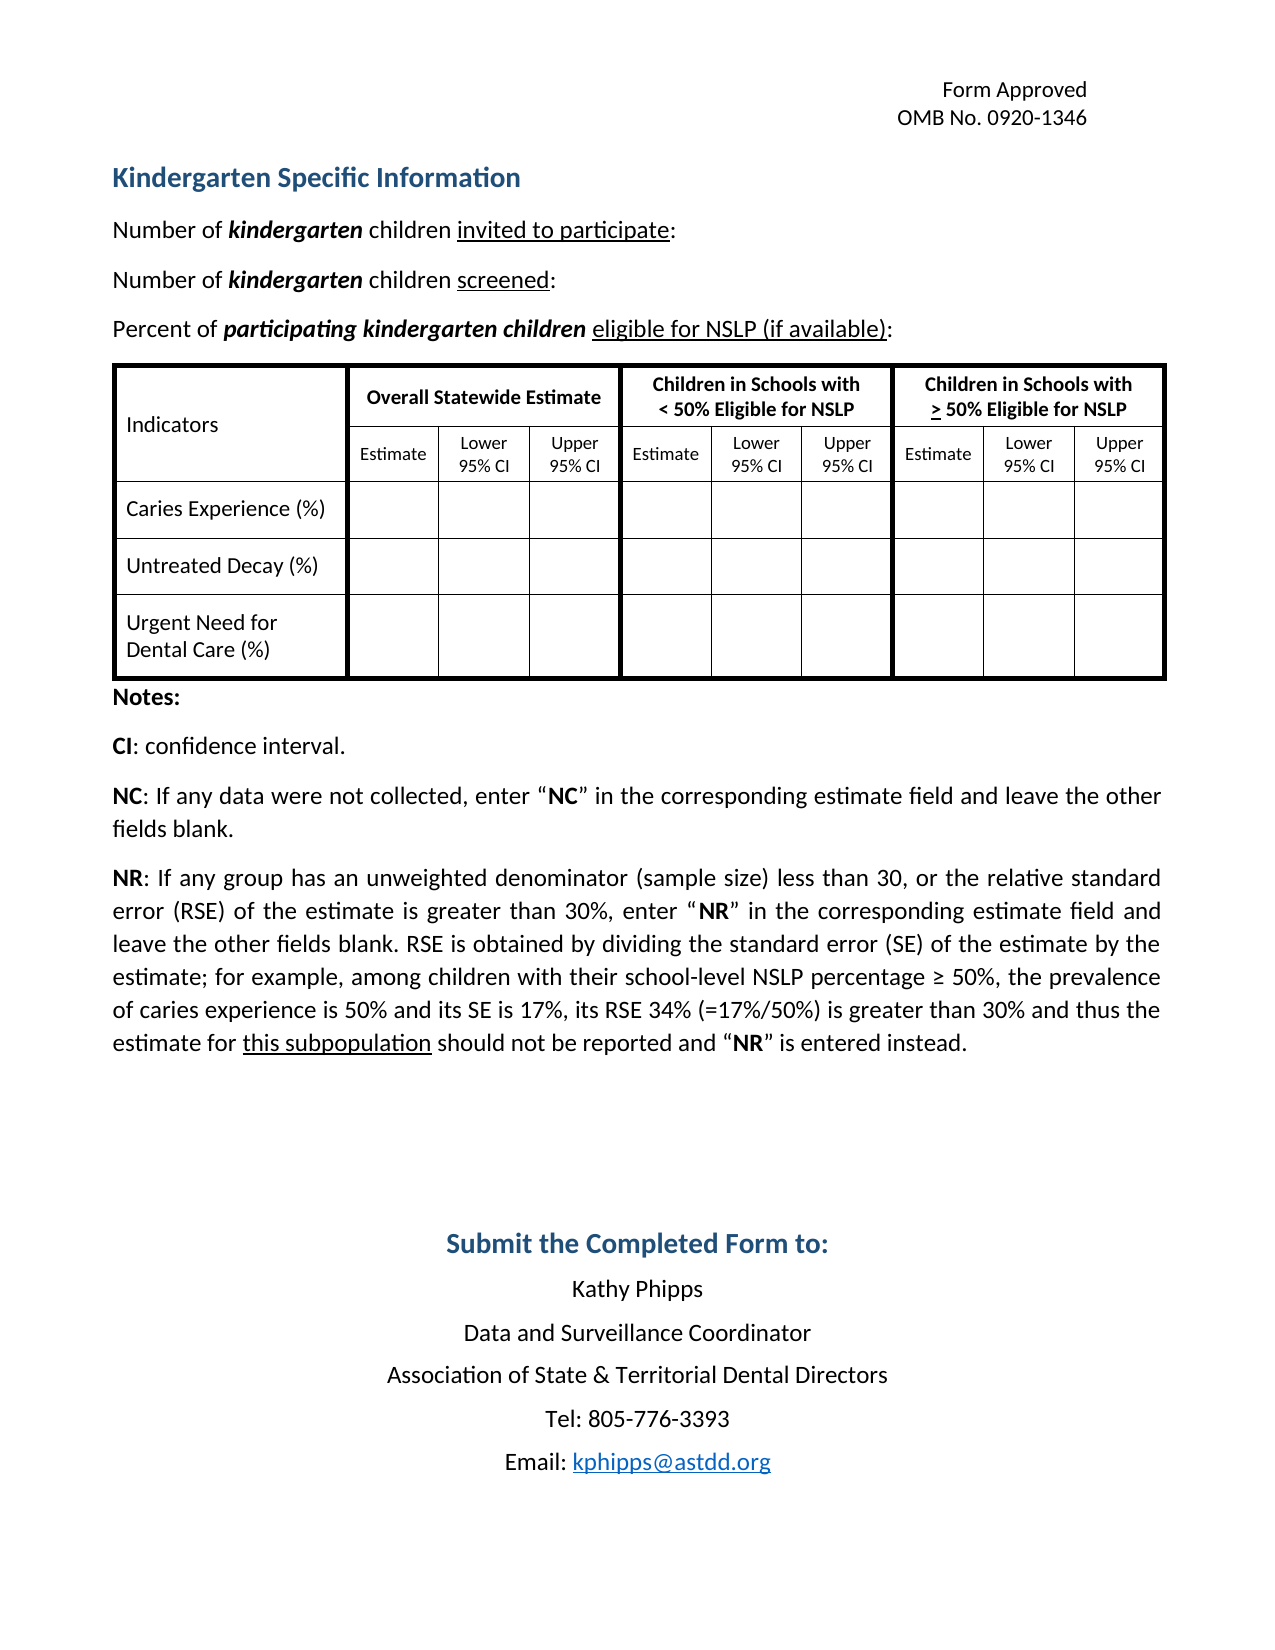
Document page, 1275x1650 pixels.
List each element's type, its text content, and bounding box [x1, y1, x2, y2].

text Association of State & Territorial Dental Directors [112, 1360, 1162, 1390]
table_cell Estimate [623, 427, 711, 481]
table_cell Estimate [895, 427, 983, 481]
table_header Children in Schools with < 50% Eligible for NSLP [623, 368, 890, 426]
table_cell [712, 539, 801, 594]
text NR: If any group has an unweighted denominator (sample size) less than 30, or the relative standard error (RSE) of the estimate is greater than 30%, enter “NR” in the corresponding estimate field and leave the other fields blank. RSE is obtained by dividing the standard error (SE) of the estimate by the estimate; for example, among children with their school-level NSLP percentage ≥ 50%, the prevalence of caries experience is 50% and its SE is 17%, its RSE 34% (=17%/50%) is greater than 30% and thus the estimate for this subpopulation should not be reported and “NR” is entered instead. [112, 862, 1162, 1058]
table_cell [439, 539, 529, 594]
table_cell Untreated Decay (%) [117, 539, 345, 594]
text Submit the Completed Form to: [112, 1226, 1162, 1261]
table_cell [712, 595, 801, 676]
text Number of kindergarten children screened: [112, 264, 1162, 294]
text Data and Surveillance Coordinator [112, 1317, 1162, 1347]
text Kathy Phipps [112, 1274, 1162, 1304]
table_cell [984, 482, 1074, 537]
table_cell [439, 595, 529, 676]
table_header Indicators [117, 368, 345, 481]
table_cell [350, 539, 438, 594]
text Notes: [112, 681, 1162, 711]
table_cell [1075, 539, 1162, 594]
table_cell Upper 95% CI [1075, 427, 1162, 481]
table_cell [623, 482, 711, 537]
table_cell Lower 95% CI [984, 427, 1074, 481]
table_header Children in Schools with > 50% Eligible for NSLP [895, 368, 1162, 426]
text NC: If any data were not collected, enter “NC” in the corresponding estimate field and leave the other fields blank. [112, 780, 1162, 843]
table_cell Lower 95% CI [439, 427, 529, 481]
text Number of kindergarten children invited to participate: [112, 214, 1162, 245]
table_cell [895, 539, 983, 594]
text Kindergarten Specific Information [112, 159, 1162, 195]
table_cell [802, 595, 890, 676]
text Tel: 805-776-3393 [112, 1403, 1162, 1433]
text Email: kphipps@astdd.org [112, 1446, 1162, 1476]
text Percent of participating kindergarten children eligible for NSLP (if available): [112, 313, 1162, 344]
text CI: confidence interval. [112, 730, 1162, 761]
table_cell Lower 95% CI [712, 427, 801, 481]
table_cell [530, 482, 618, 537]
table_cell Estimate [350, 427, 438, 481]
table_cell [623, 595, 711, 676]
table_cell Caries Experience (%) [117, 482, 345, 537]
table_cell [350, 595, 438, 676]
table_cell [895, 595, 983, 676]
table_cell Urgent Need for Dental Care (%) [117, 595, 345, 676]
table_header Overall Statewide Estimate [350, 368, 618, 426]
table_cell [895, 482, 983, 537]
table_cell [530, 595, 618, 676]
table_cell [984, 595, 1074, 676]
table_cell [984, 539, 1074, 594]
table_cell [623, 539, 711, 594]
table_cell [530, 539, 618, 594]
table_cell [439, 482, 529, 537]
table_cell Upper 95% CI [530, 427, 618, 481]
table_cell [802, 539, 890, 594]
table_cell [712, 482, 801, 537]
table_cell [802, 482, 890, 537]
table_cell [1075, 595, 1162, 676]
table_cell [1075, 482, 1162, 537]
table_cell [350, 482, 438, 537]
table_cell Upper 95% CI [802, 427, 890, 481]
